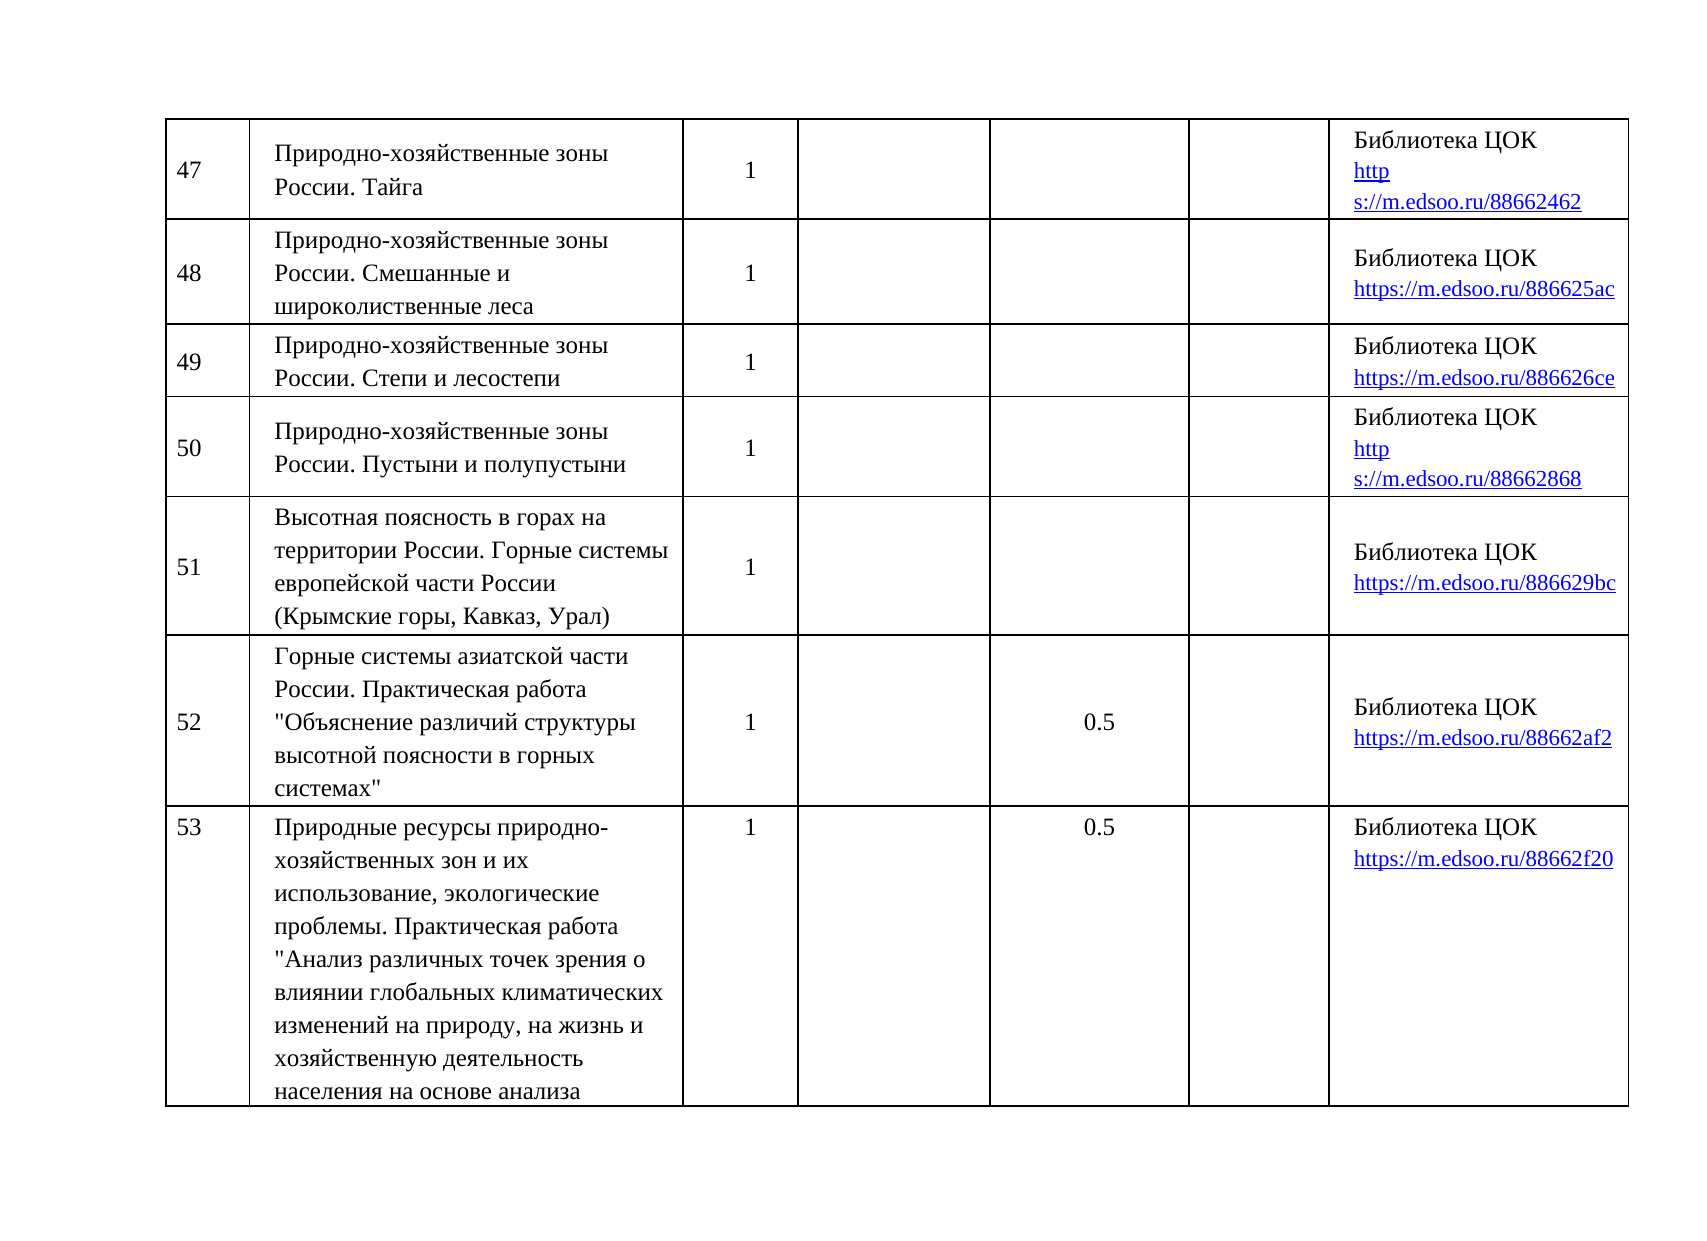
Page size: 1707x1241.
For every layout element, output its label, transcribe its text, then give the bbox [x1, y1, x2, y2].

table_cell [1190, 325, 1328, 396]
table_cell [991, 497, 1188, 634]
table_cell [799, 325, 989, 396]
table_cell 0.5 [991, 807, 1188, 1105]
table_cell [1190, 397, 1328, 496]
table_cell 49 [167, 325, 249, 396]
table_cell Библиотека ЦОК https://m.edsoo.ru/886626ce [1330, 325, 1628, 396]
table_cell Библиотека ЦОК https://m.edsoo.ru/886625ac [1330, 220, 1628, 323]
table_cell [799, 497, 989, 634]
table_cell Библиотека ЦОК https://m.edsoo.ru/886629bc [1330, 497, 1628, 634]
table_cell 0.5 [991, 636, 1188, 805]
table_cell 48 [167, 220, 249, 323]
table_cell 52 [167, 636, 249, 805]
table_cell 1 [684, 397, 797, 496]
table_cell 47 [167, 120, 249, 218]
table_cell [1190, 636, 1328, 805]
table_cell [991, 397, 1188, 496]
table_cell 51 [167, 497, 249, 634]
table_cell [991, 120, 1188, 218]
table_cell [991, 325, 1188, 396]
table_cell Горные системы азиатской части России. Практическая работа "Объяснение различий структуры высотной поясности в горных системах" [250, 636, 682, 805]
table_cell 1 [684, 220, 797, 323]
table_cell 1 [684, 636, 797, 805]
table_cell [799, 636, 989, 805]
table_cell [799, 120, 989, 218]
table_cell 1 [684, 497, 797, 634]
table_cell Природно-хозяйственные зоны России. Смешанные и широколиственные леса [250, 220, 682, 323]
table_cell Библиотека ЦОК https://m.edsoo.ru/88662af2 [1330, 636, 1628, 805]
table_cell Высотная поясность в горах на территории России. Горные системы европейской части России (Крымские горы, Кавказ, Урал) [250, 497, 682, 634]
table_cell 1 [684, 120, 797, 218]
table_cell Природно-хозяйственные зоны России. Тайга [250, 120, 682, 218]
table_cell [799, 807, 989, 1105]
table_cell 1 [684, 325, 797, 396]
table_cell [799, 220, 989, 323]
table_cell 1 [684, 807, 797, 1105]
table_cell [1190, 807, 1328, 1105]
table_cell Природно-хозяйственные зоны России. Пустыни и полупустыни [250, 397, 682, 496]
table_cell Природно-хозяйственные зоны России. Степи и лесостепи [250, 325, 682, 396]
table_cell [1330, 807, 1628, 1105]
table_cell [1190, 120, 1328, 218]
table_cell [799, 397, 989, 496]
table_cell Библиотека ЦОК https://m.edsoo.ru/88662868 [1330, 397, 1628, 496]
table_cell Библиотека ЦОК https://m.edsoo.ru/88662462 [1330, 120, 1628, 218]
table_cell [250, 807, 682, 1105]
table_cell 53 [167, 807, 249, 1105]
table_cell [991, 220, 1188, 323]
table_cell [1190, 497, 1328, 634]
table_cell [1190, 220, 1328, 323]
table_cell 50 [167, 397, 249, 496]
